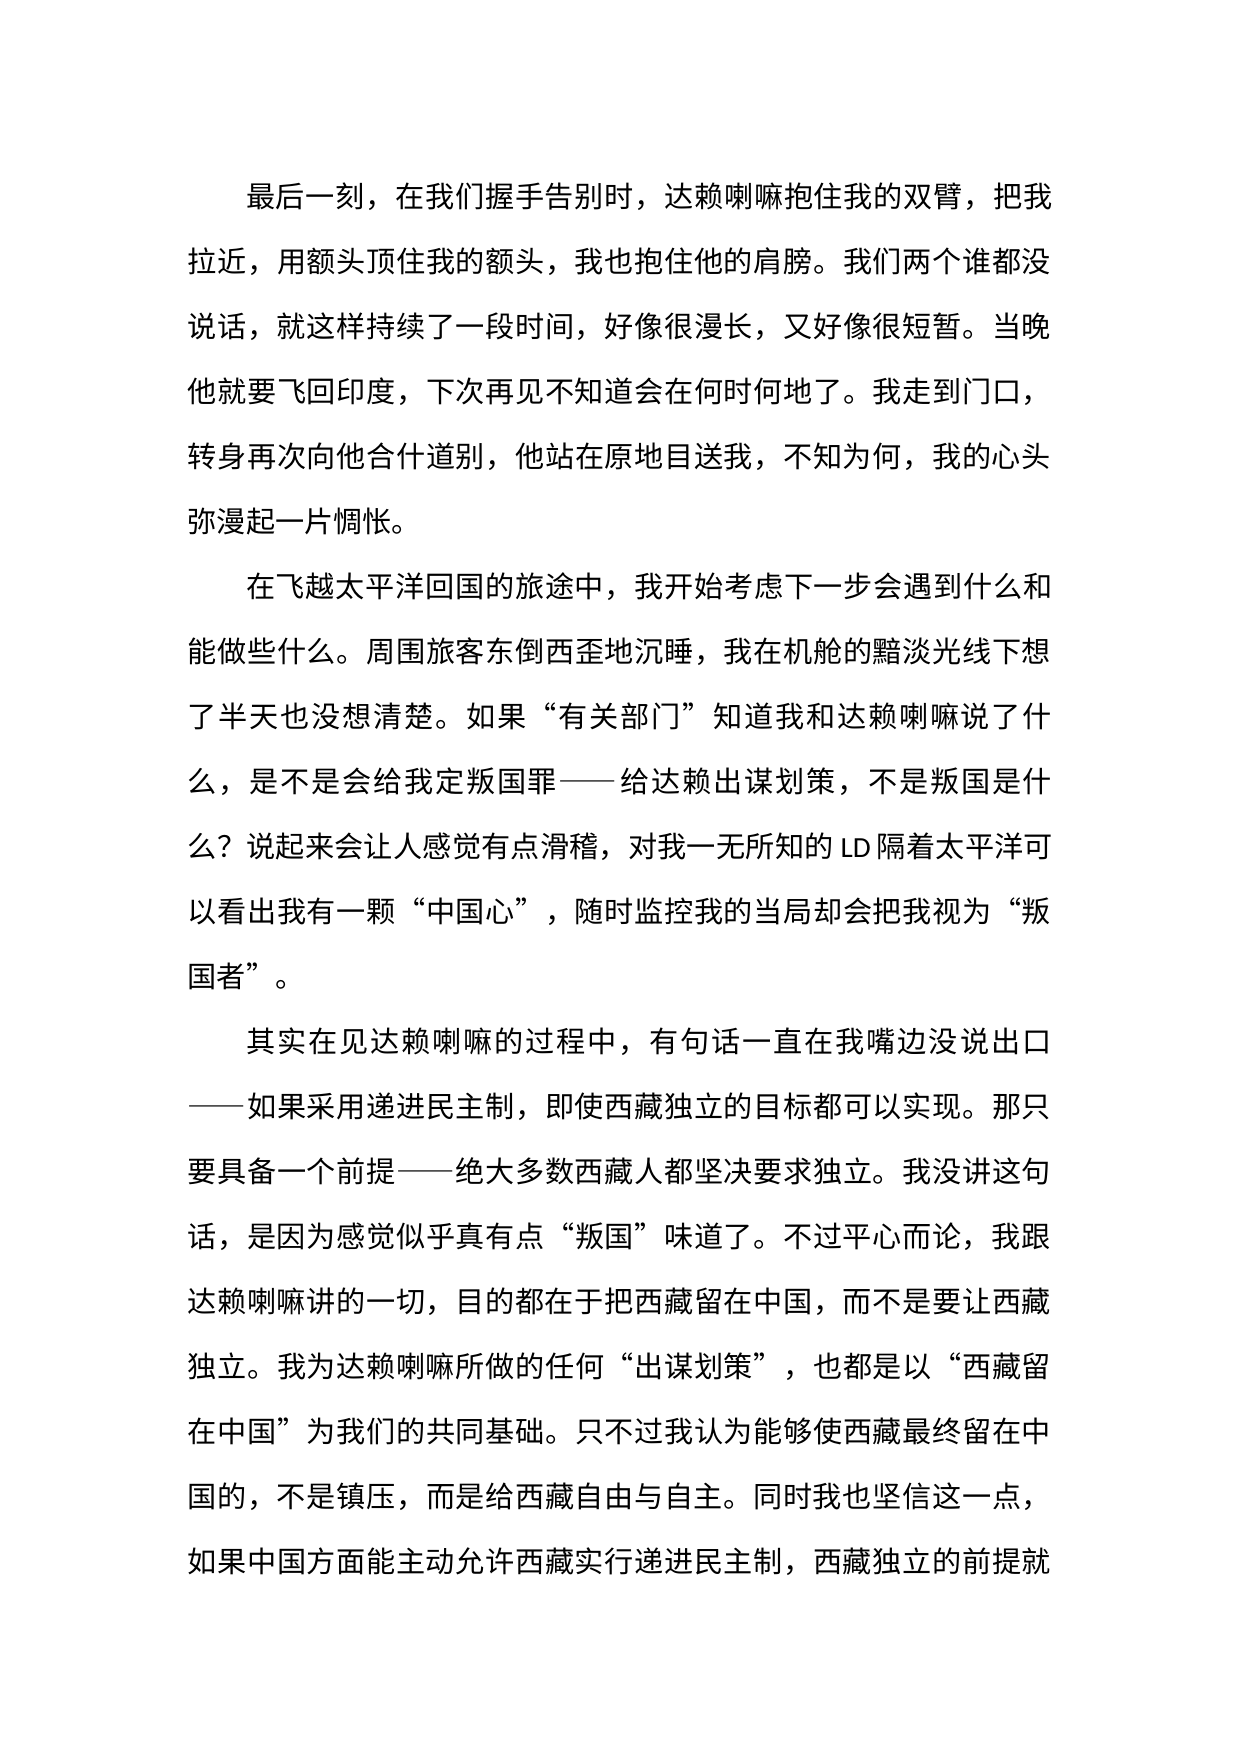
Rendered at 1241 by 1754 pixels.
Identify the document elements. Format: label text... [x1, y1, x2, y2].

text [187, 1007, 1053, 1592]
text 最后一刻，在我们握手告别时，达赖喇嘛抱住我的双臂，把我拉近，用额头顶住我的额头，我也抱住他的肩膀。我们两个谁都没说话，就这样持续了一段时间，好像很漫长，又好像很短暂。当晚他就要飞回印度，下次再见不知道会在何时何地了。我走到门口，转身再次向他合什道别，他站在原地目送我，不知为何，我的心头弥漫起一片惆怅。 [187, 162, 1053, 552]
text 在飞越太平洋回国的旅途中，我开始考虑下一步会遇到什么和能做些什么。周围旅客东倒西歪地沉睡，我在机舱的黯淡光线下想了半天也没想清楚。如果“有关部门”知道我和达赖喇嘛说了什么，是不是会给我定叛国罪——给达赖出谋划策，不是叛国是什么？说起来会让人感觉有点滑稽，对我一无所知的LD隔着太平洋可以看出我有一颗“中国心”，随时监控我的当局却会把我视为“叛国者”。 [187, 552, 1053, 1007]
